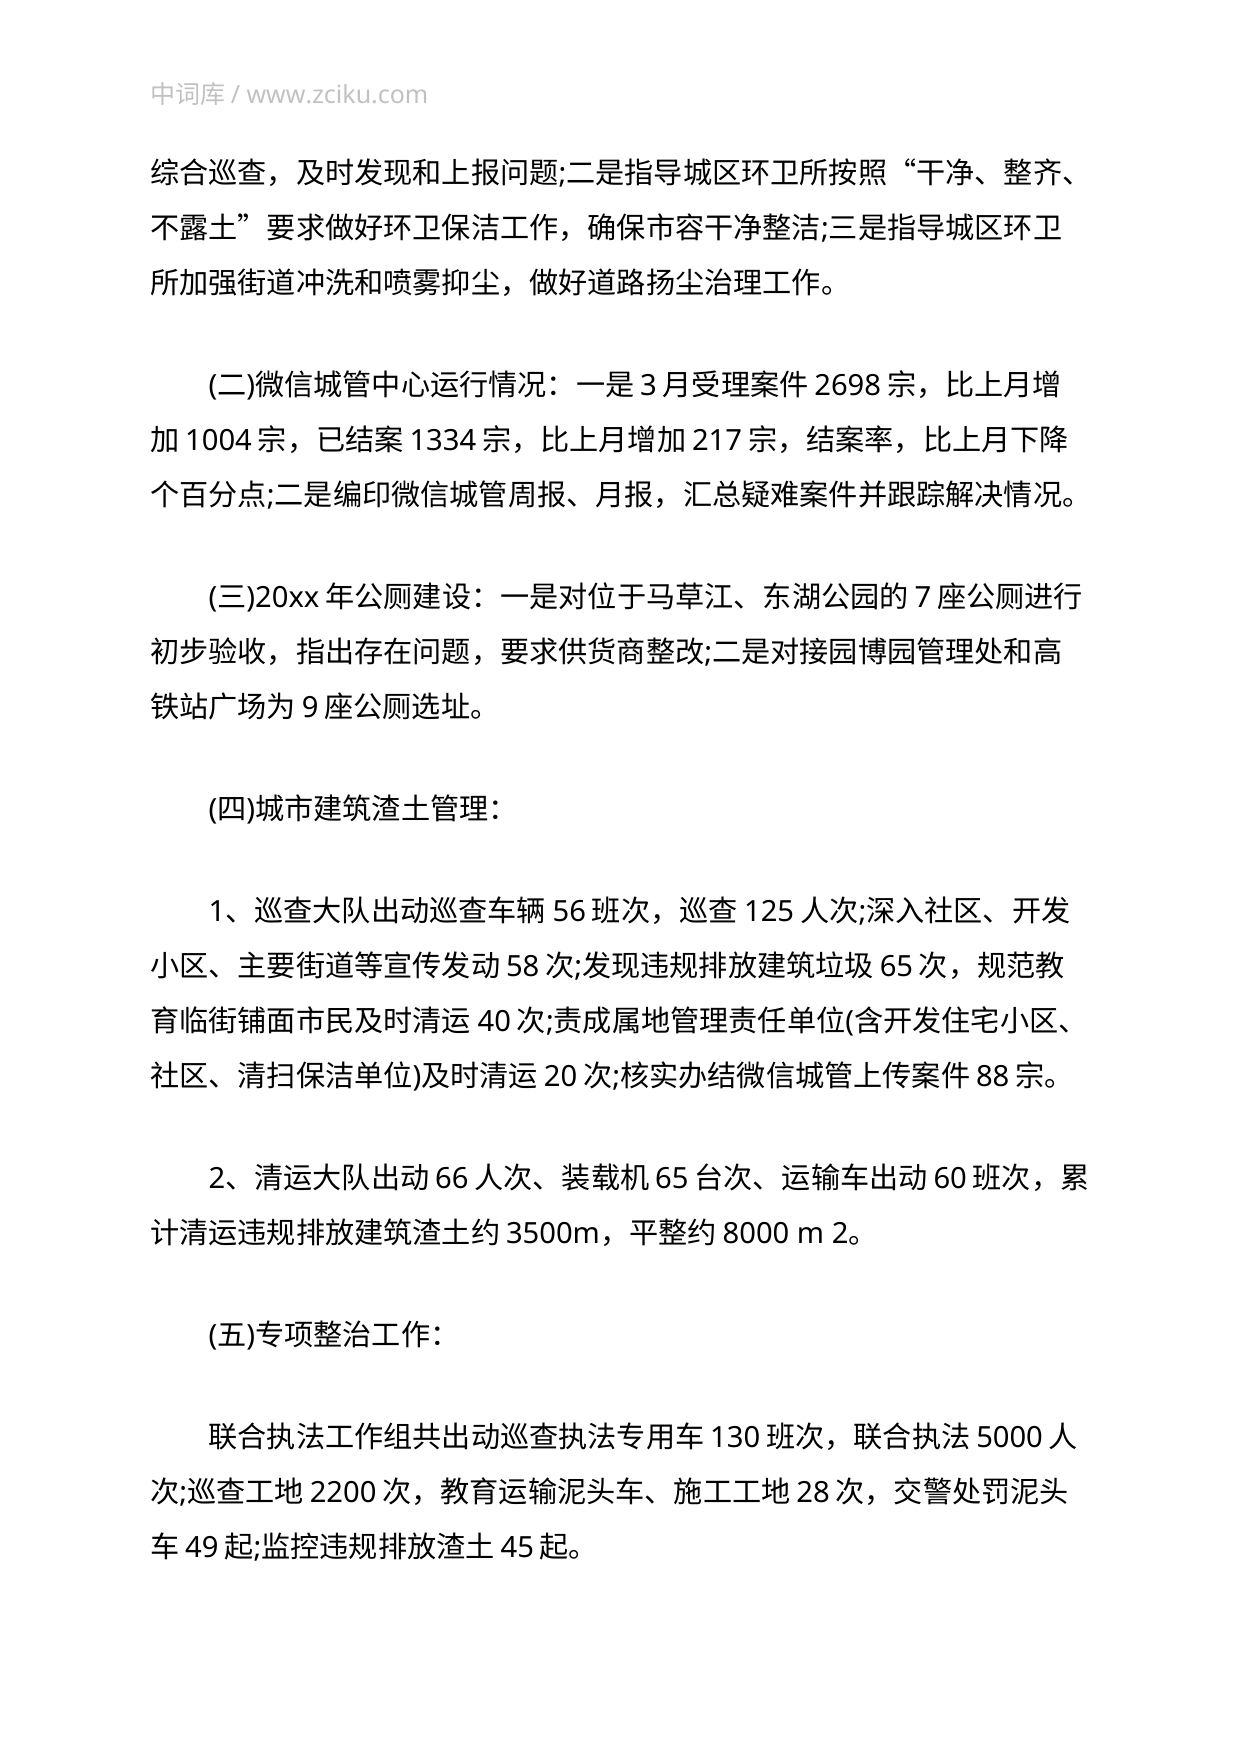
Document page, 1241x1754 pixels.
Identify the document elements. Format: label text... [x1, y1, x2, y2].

text (四)城市建筑渣土管理： [150, 786, 1090, 828]
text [150, 150, 1090, 302]
text 联合执法工作组共出动巡查执法专用车130班次，联合执法5000人次;巡查工地2200次，教育运输泥头车、施工工地28次，交警处罚泥头车49起;监控违规排放渣土45起。 [150, 1414, 1090, 1566]
text (二)微信城管中心运行情况：一是3月受理案件2698宗，比上月增加1004宗，已结案1334宗，比上月增加217宗，结案率，比上月下降个百分点;二是编印微信城管周报、月报，汇总疑难案件并跟踪解决情况。 [150, 362, 1090, 514]
text (三)20xx年公厕建设：一是对位于马草江、东湖公园的7座公厕进行初步验收，指出存在问题，要求供货商整改;二是对接园博园管理处和高铁站广场为9座公厕选址。 [150, 574, 1090, 726]
text (五)专项整治工作： [150, 1312, 1090, 1354]
text 1、巡查大队出动巡查车辆 56班次，巡查 125人次;深入社区、开发小区、主要街道等宣传发动58次;发现违规排放建筑垃圾65次，规范教育临街铺面市民及时清运 40次;责成属地管理责任单位(含开发住宅小区、社区、清扫保洁单位)及时清运20次;核实办结微信城管上传案件88宗。 [150, 888, 1090, 1095]
text 2、清运大队出动66人次、装载机65台次、运输车出动60班次，累计清运违规排放建筑渣土约3500m，平整约8000 m 2。 [150, 1155, 1090, 1252]
